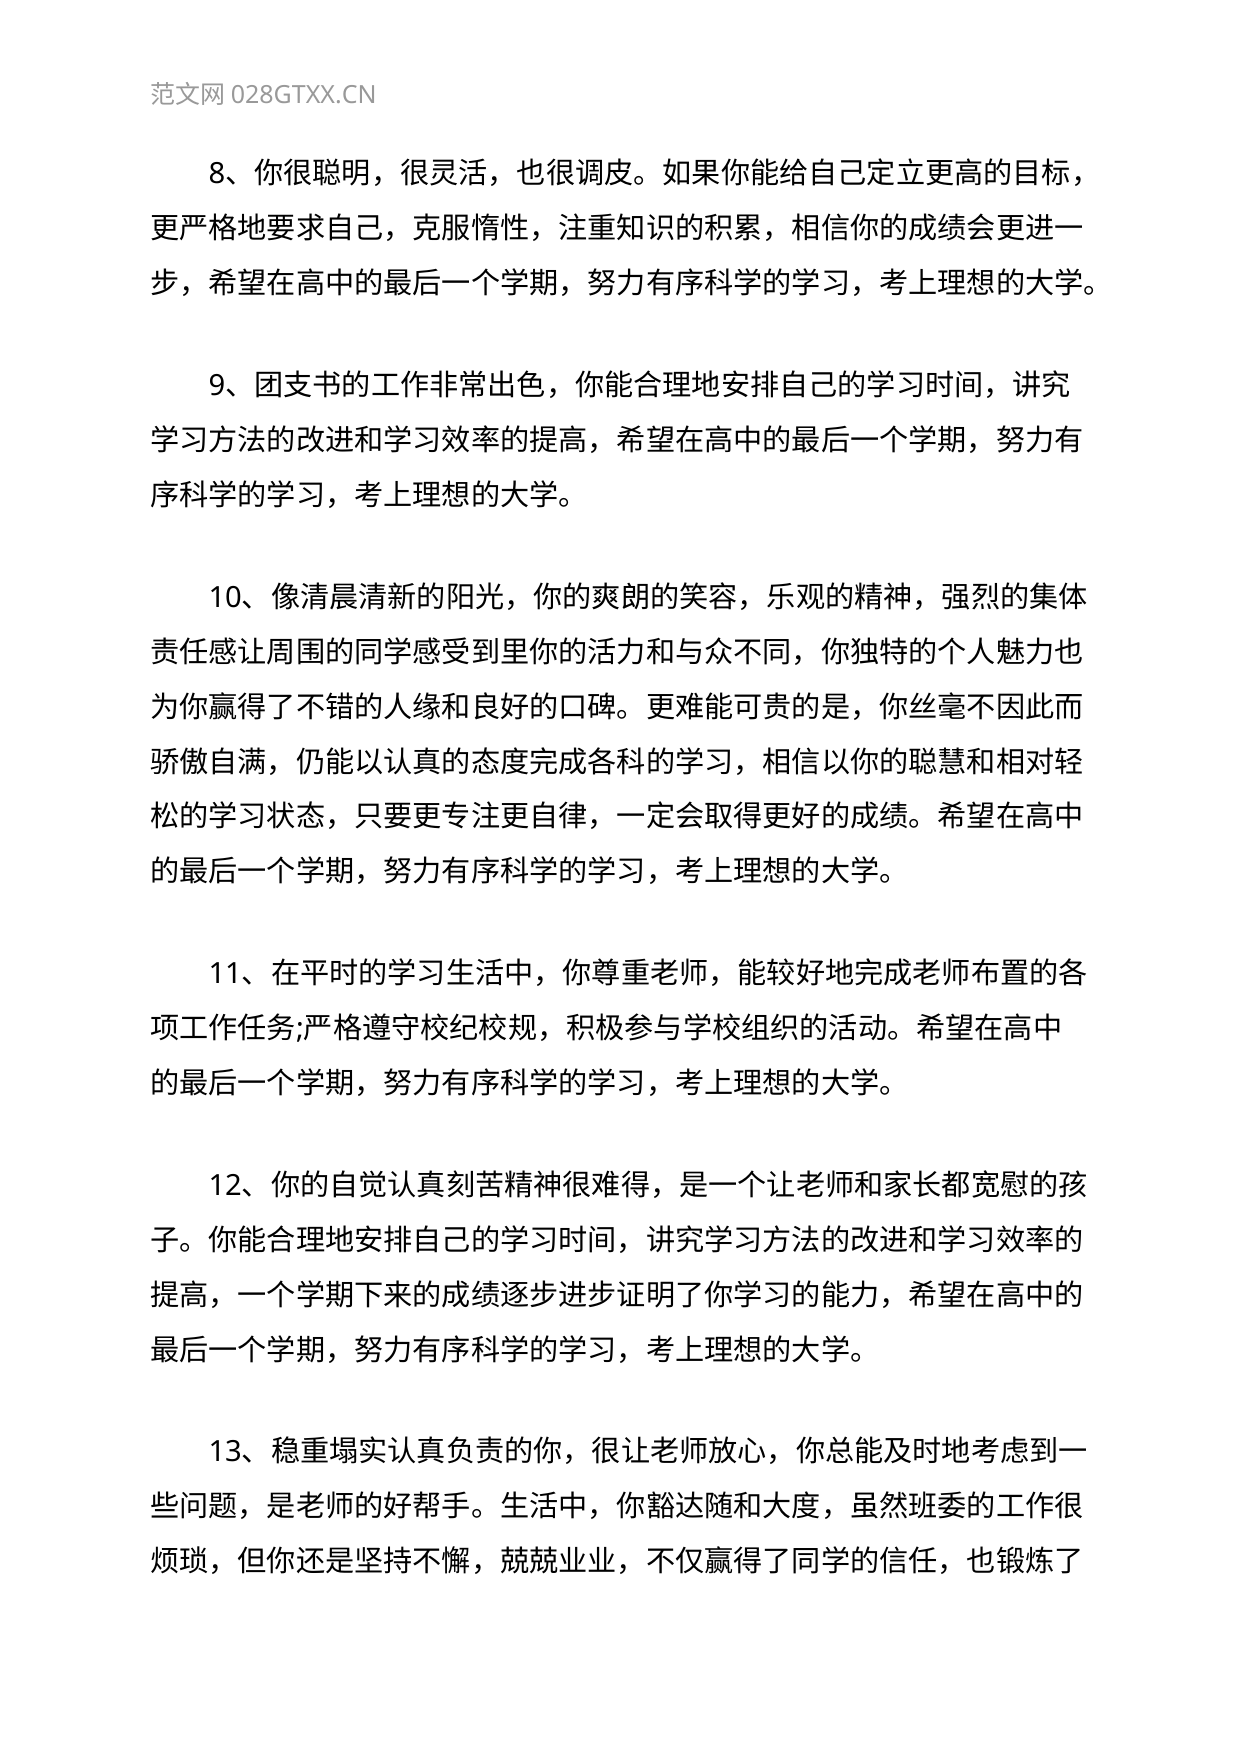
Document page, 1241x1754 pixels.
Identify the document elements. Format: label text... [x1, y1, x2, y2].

text 9、团支书的工作非常出色，你能合理地安排自己的学习时间，讲究学习方法的改进和学习效率的提高，希望在高中的最后一个学期，努力有序科学的学习，考上理想的大学。 [150, 362, 1090, 514]
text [150, 1428, 1090, 1580]
text 10、像清晨清新的阳光，你的爽朗的笑容，乐观的精神，强烈的集体责任感让周围的同学感受到里你的活力和与众不同，你独特的个人魅力也为你赢得了不错的人缘和良好的口碑。更难能可贵的是，你丝毫不因此而骄傲自满，仍能以认真的态度完成各科的学习，相信以你的聪慧和相对轻松的学习状态，只要更专注更自律，一定会取得更好的成绩。希望在高中的最后一个学期，努力有序科学的学习，考上理想的大学。 [150, 573, 1090, 890]
text 12、你的自觉认真刻苦精神很难得，是一个让老师和家长都宽慰的孩子。你能合理地安排自己的学习时间，讲究学习方法的改进和学习效率的提高，一个学期下来的成绩逐步进步证明了你学习的能力，希望在高中的最后一个学期，努力有序科学的学习，考上理想的大学。 [150, 1161, 1090, 1368]
text 11、在平时的学习生活中，你尊重老师，能较好地完成老师布置的各项工作任务;严格遵守校纪校规，积极参与学校组织的活动。希望在高中的最后一个学期，努力有序科学的学习，考上理想的大学。 [150, 950, 1090, 1102]
text 8、你很聪明，很灵活，也很调皮。如果你能给自己定立更高的目标，更严格地要求自己，克服惰性，注重知识的积累，相信你的成绩会更进一步，希望在高中的最后一个学期，努力有序科学的学习，考上理想的大学。 [150, 150, 1090, 302]
